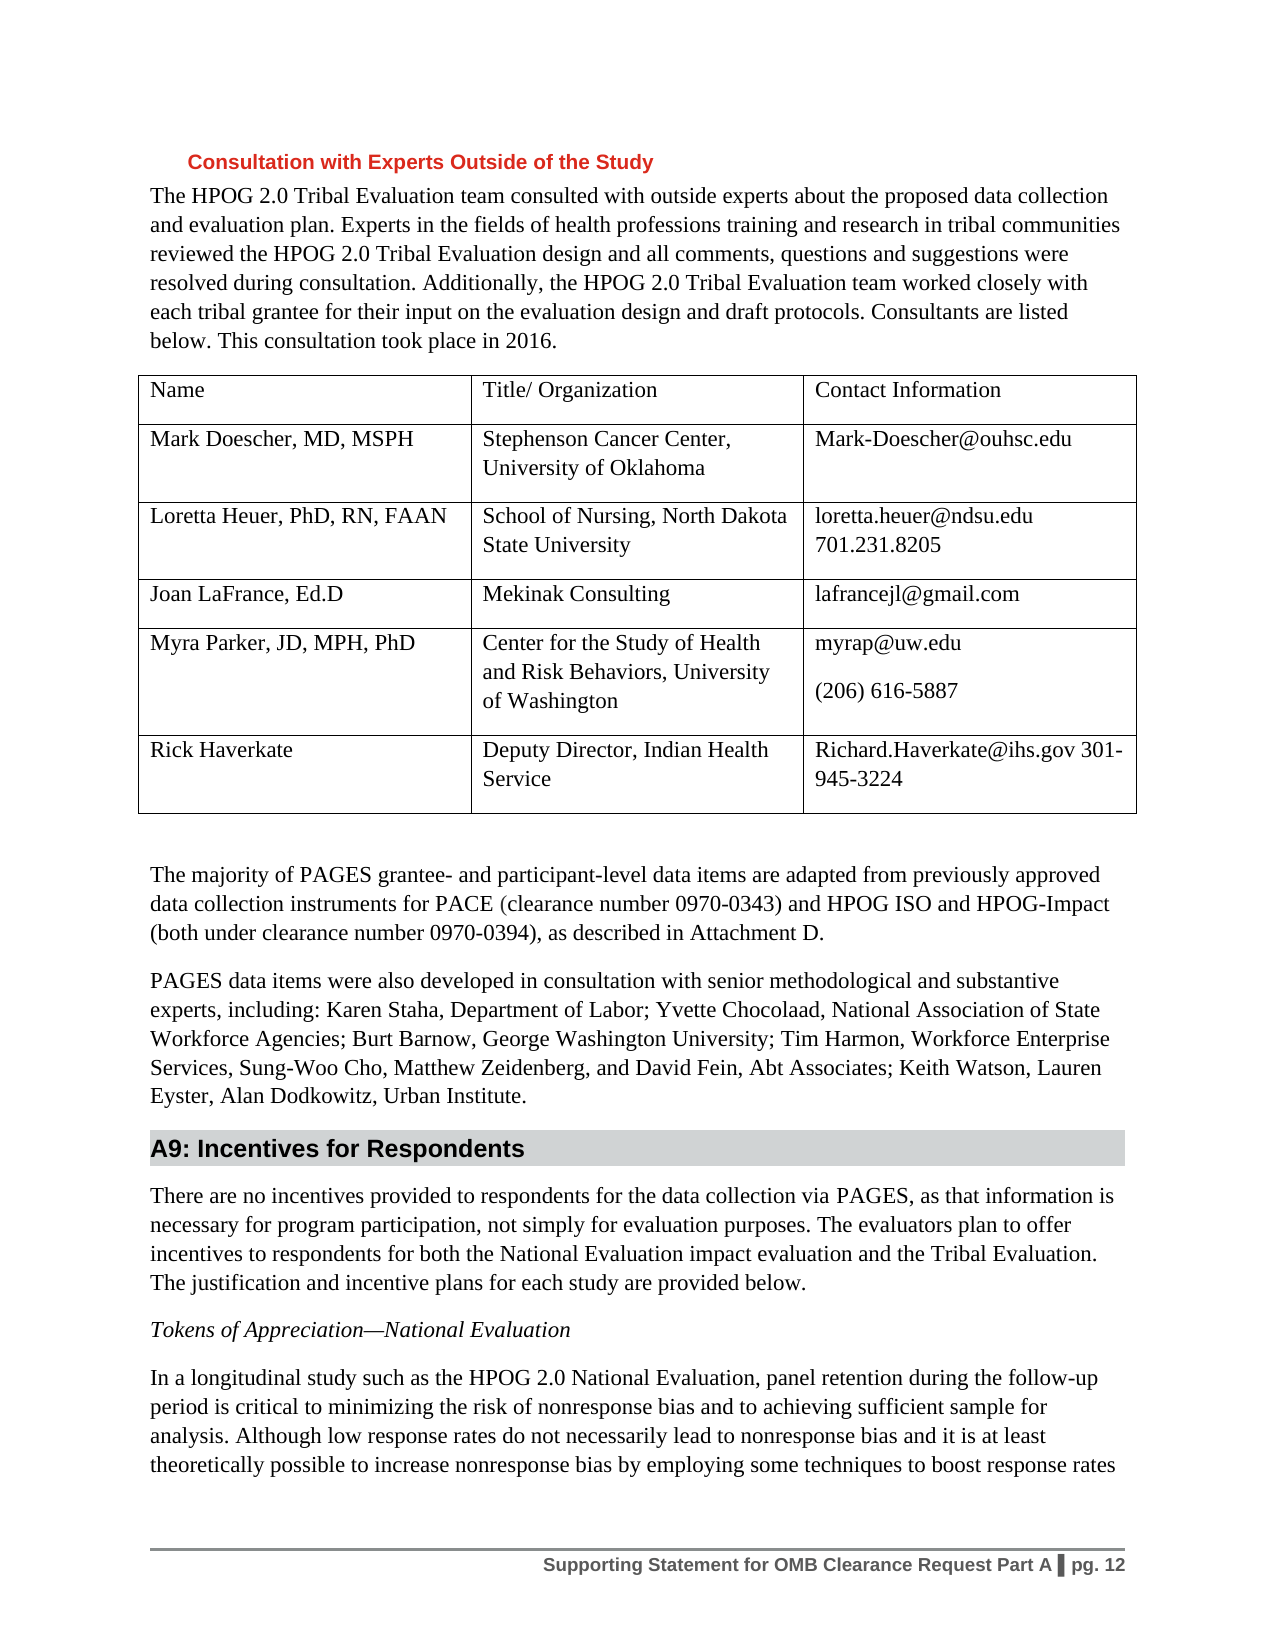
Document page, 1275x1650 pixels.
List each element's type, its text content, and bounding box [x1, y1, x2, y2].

subtitle Consultation with Experts Outside of the Study [150, 150, 1125, 174]
table_cell School of Nursing, North Dakota State University [472, 503, 803, 579]
table_cell Mark-Doescher@ouhsc.edu [804, 425, 1136, 502]
table_header Title/ Organization [472, 376, 803, 424]
table_cell Loretta Heuer, PhD, RN, FAAN [139, 503, 471, 579]
text PAGES data items were also developed in consultation with senior methodological and substantive experts, including: Karen Staha, Department of Labor; Yvette Chocolaad, National Association of State Workforce Agencies; Burt Barnow, George Washington University; Tim Harmon, Workforce Enterprise Services, Sung-Woo Cho, Matthew Zeidenberg, and David Fein, Abt Associates; Keith Watson, Lauren Eyster, Alan Dodkowitz, Urban Institute. [150, 967, 1125, 1109]
table_cell Richard.Haverkate@ihs.gov 301-945-3224 [804, 736, 1136, 812]
table_cell Stephenson Cancer Center, University of Oklahoma [472, 425, 803, 502]
table_cell Center for the Study of Health and Risk Behaviors, University of Washington [472, 629, 803, 735]
text Tokens of Appreciation—National Evaluation [150, 1316, 1125, 1343]
table_cell Mark Doescher, MD, MSPH [139, 425, 471, 502]
table_cell lafrancejl@gmail.com [804, 580, 1136, 628]
text There are no incentives provided to respondents for the data collection via PAGES, as that information is necessary for program participation, not simply for evaluation purposes. The evaluators plan to offer incentives to respondents for both the National Evaluation impact evaluation and the Tribal Evaluation. The justification and incentive plans for each study are provided below. [150, 1182, 1125, 1295]
table_cell myrap@uw.edu (206) 616-5887 [804, 629, 1136, 735]
table_cell Rick Haverkate [139, 736, 471, 812]
table_cell Mekinak Consulting [472, 580, 803, 628]
text The majority of PAGES grantee- and participant-level data items are adapted from previously approved data collection instruments for PACE (clearance number 0970-0343) and HPOG ISO and HPOG-Impact (both under clearance number 0970-0394), as described in Attachment D. [150, 861, 1125, 945]
table_cell Myra Parker, JD, MPH, PhD [139, 629, 471, 735]
table_cell loretta.heuer@ndsu.edu 701.231.8205 [804, 503, 1136, 579]
table_header Name [139, 376, 471, 424]
table_header Contact Information [804, 376, 1136, 424]
table_cell Deputy Director, Indian Health Service [472, 736, 803, 812]
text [150, 1364, 1125, 1477]
subtitle A9: Incentives for Respondents [150, 1132, 1125, 1165]
text The HPOG 2.0 Tribal Evaluation team consulted with outside experts about the proposed data collection and evaluation plan. Experts in the fields of health professions training and research in tribal communities reviewed the HPOG 2.0 Tribal Evaluation design and all comments, questions and suggestions were resolved during consultation. Additionally, the HPOG 2.0 Tribal Evaluation team worked closely with each tribal grantee for their input on the evaluation design and draft protocols. Consultants are listed below. This consultation took place in 2016. [150, 183, 1125, 354]
table_cell Joan LaFrance, Ed.D [139, 580, 471, 628]
